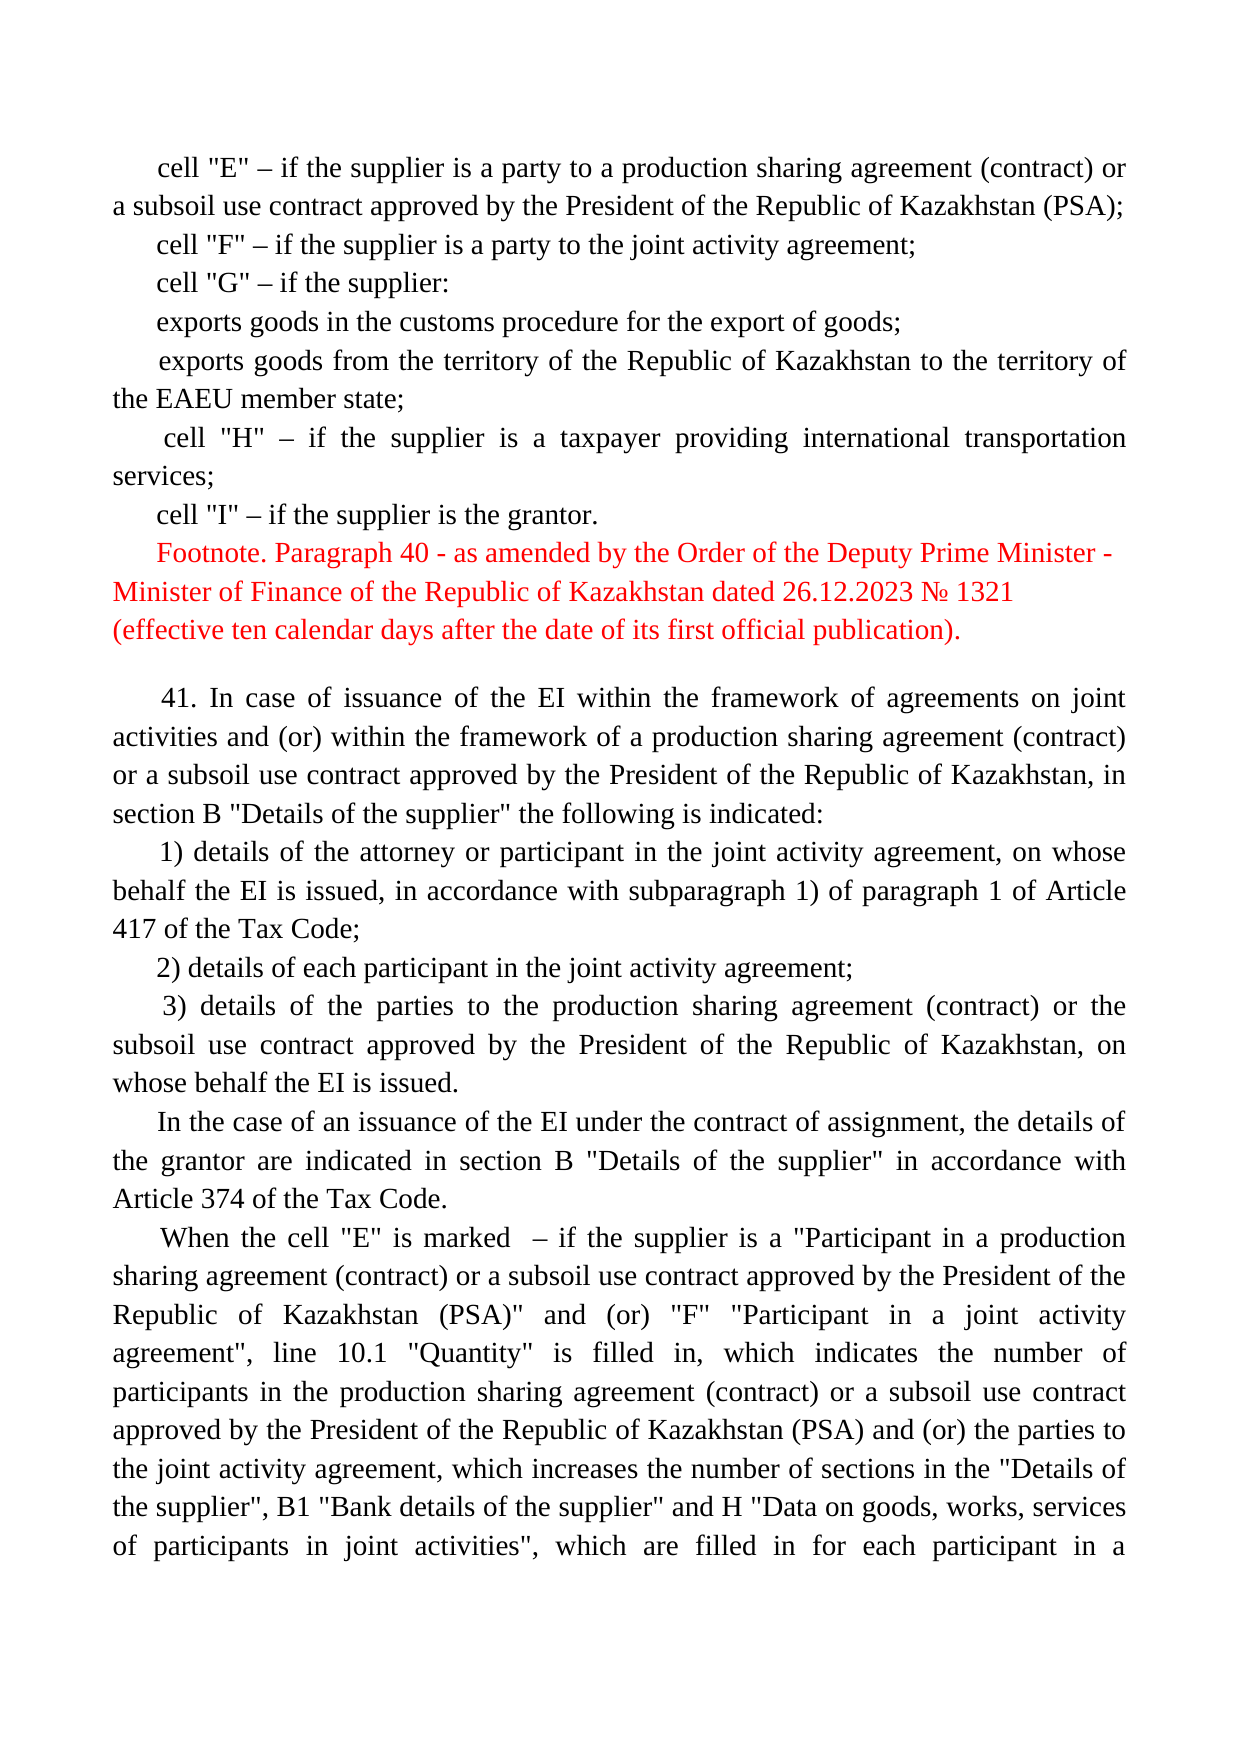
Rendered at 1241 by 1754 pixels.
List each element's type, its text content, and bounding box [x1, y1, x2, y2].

text cell "G" – if the supplier: [112, 266, 1128, 299]
text 1) details of the attorney or participant in the joint activity agreement, on whose behalf the EI is issued, in accordance with subparagraph 1) of paragraph 1 of Article 417 of the Tax Code; [112, 834, 1128, 945]
text 3) details of the parties to the production sharing agreement (contract) or the subsoil use contract approved by the President of the Republic of Kazakhstan, on whose behalf the EI is issued. [112, 988, 1128, 1099]
text Footnote. Paragraph 40 - as amended by the Order of the Deputy Prime Minister - Minister of Finance of the Republic of Kazakhstan dated 26.12.2023 № 1321 (effective ten calendar days after the date of its first official publication). [112, 535, 1128, 676]
text cell "E" – if the supplier is a party to a production sharing agreement (contract) or a subsoil use contract approved by the President of the Republic of Kazakhstan (PSA); [112, 150, 1128, 222]
text exports goods in the customs procedure for the export of goods; [112, 304, 1128, 338]
text cell "F" – if the supplier is a party to the joint activity agreement; [112, 227, 1128, 261]
text 41. In case of issuance of the EI within the framework of agreements on joint activities and (or) within the framework of a production sharing agreement (contract) or a subsoil use contract approved by the President of the Republic of Kazakhstan, in section B "Details of the supplier" the following is indicated: [112, 680, 1128, 829]
text 2) details of each participant in the joint activity agreement; [112, 950, 1128, 983]
text exports goods from the territory of the Republic of Kazakhstan to the territory of the EAEU member state; [112, 343, 1128, 415]
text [112, 1220, 1128, 1562]
text cell "I" – if the supplier is the grantor. [112, 497, 1128, 530]
text In the case of an issuance of the EI under the contract of assignment, the details of the grantor are indicated in section B "Details of the supplier" in accordance with Article 374 of the Tax Code. [112, 1104, 1128, 1215]
text cell "H" – if the supplier is a taxpayer providing international transportation services; [112, 420, 1128, 492]
